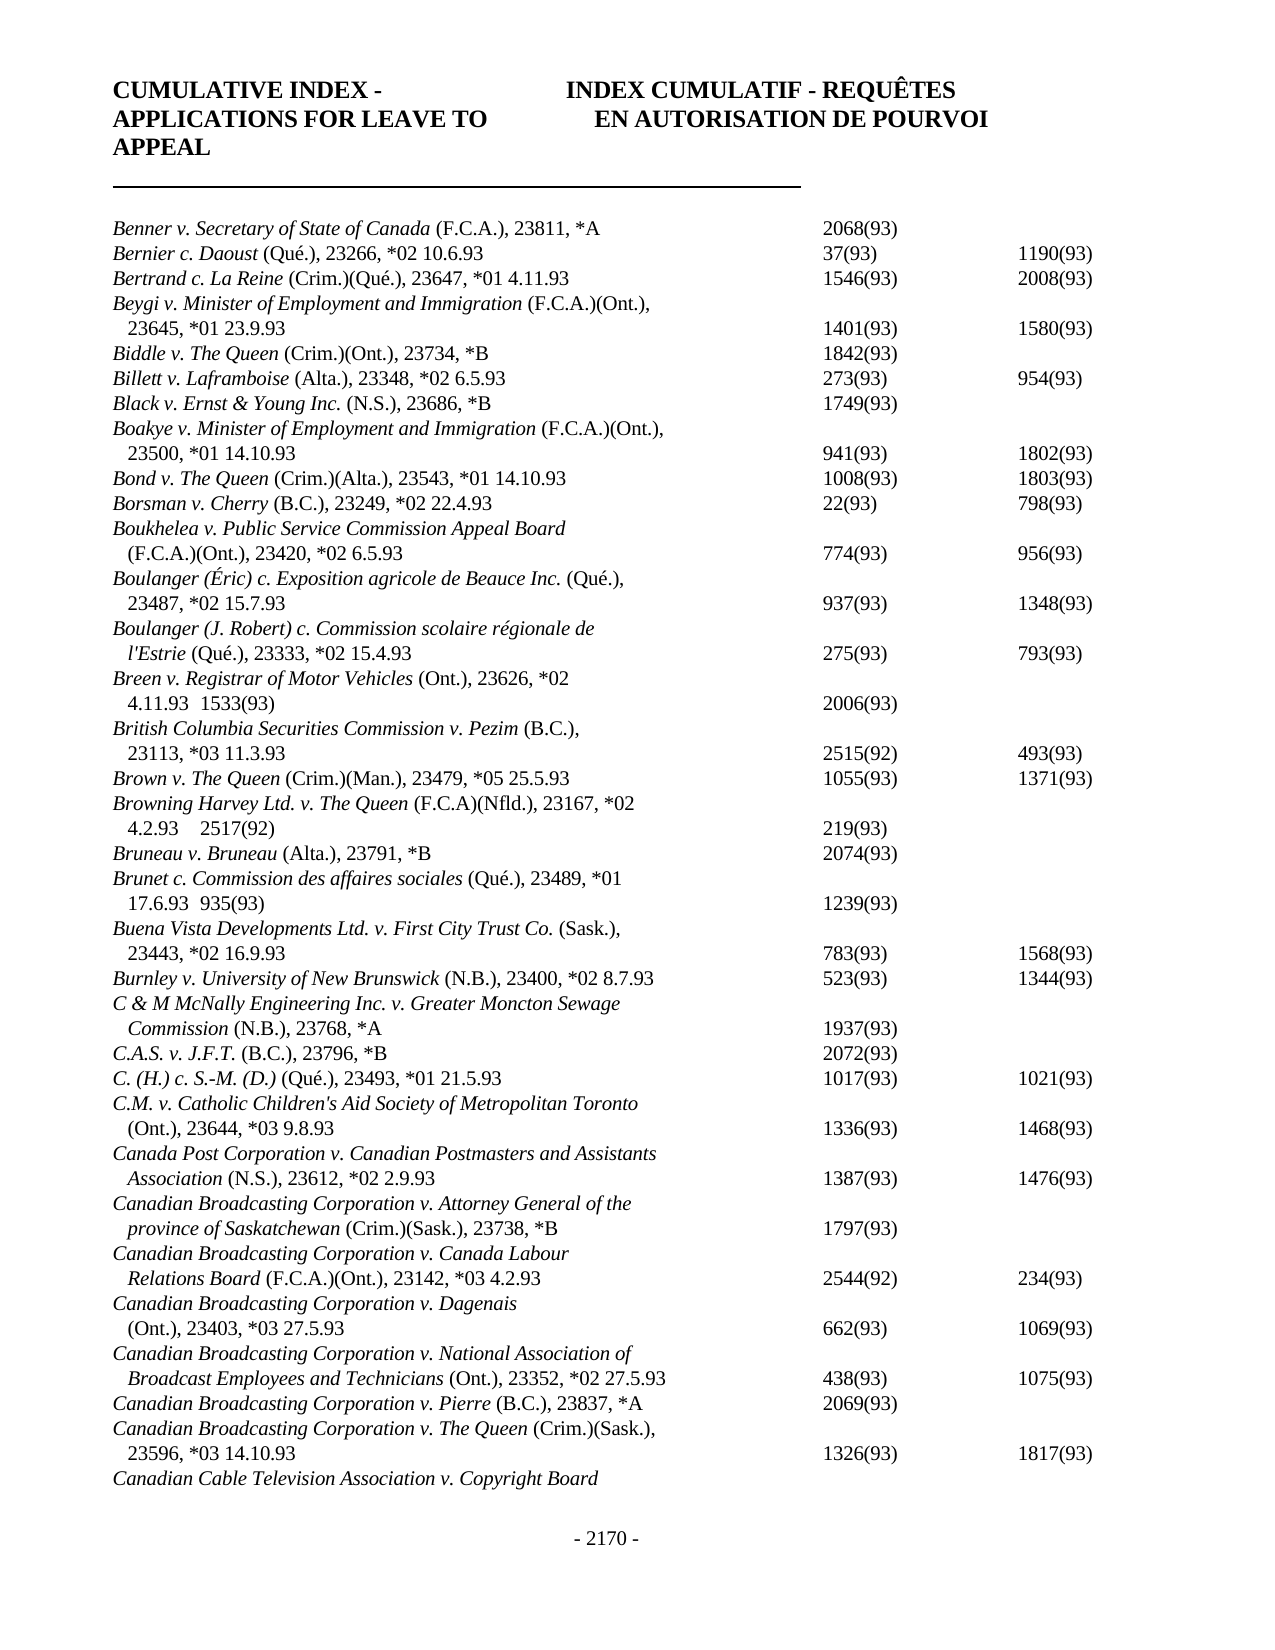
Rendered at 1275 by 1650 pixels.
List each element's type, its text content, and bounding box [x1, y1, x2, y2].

text Bond v. The Queen (Crim.)(Alta.), 23543, *01 14.10.93 1008(93) 1803(93) [112, 465, 1100, 490]
text 23500, *01 14.10.93 941(93) 1802(93) [112, 440, 1100, 465]
text Bruneau v. Bruneau (Alta.), 23791, *B 2074(93) [112, 840, 1100, 865]
text C.A.S. v. J.F.T. (B.C.), 23796, *B 2072(93) [112, 1040, 1100, 1065]
text Buena Vista Developments Ltd. v. First City Trust Co. (Sask.), [112, 915, 1100, 940]
text British Columbia Securities Commission v. Pezim (B.C.), [112, 715, 1100, 740]
text 4.11.93 1533(93) 2006(93) [112, 690, 1100, 715]
text Canadian Broadcasting Corporation v. The Queen (Crim.)(Sask.), [112, 1415, 1100, 1440]
text Breen v. Registrar of Motor Vehicles (Ont.), 23626, *02 [112, 665, 1100, 690]
text Browning Harvey Ltd. v. The Queen (F.C.A)(Nfld.), 23167, *02 [112, 790, 1100, 815]
text Boakye v. Minister of Employment and Immigration (F.C.A.)(Ont.), [112, 415, 1100, 440]
text l'Estrie (Qué.), 23333, *02 15.4.93 275(93) 793(93) [112, 640, 1100, 665]
text 23487, *02 15.7.93 937(93) 1348(93) [112, 590, 1100, 615]
text (Ont.), 23644, *03 9.8.93 1336(93) 1468(93) [112, 1115, 1100, 1140]
text Canada Post Corporation v. Canadian Postmasters and Assistants [112, 1140, 1100, 1165]
text Canadian Cable Television Association v. Copyright Board [112, 1465, 1100, 1490]
text Bertrand c. La Reine (Crim.)(Qué.), 23647, *01 4.11.93 1546(93) 2008(93) [112, 265, 1100, 290]
text Canadian Broadcasting Corporation v. Attorney General of the [112, 1190, 1100, 1215]
text province of Saskatchewan (Crim.)(Sask.), 23738, *B 1797(93) [112, 1215, 1100, 1240]
text 4.2.93 2517(92) 219(93) [112, 815, 1100, 840]
text Canadian Broadcasting Corporation v. Dagenais [112, 1290, 1100, 1315]
text Boulanger (J. Robert) c. Commission scolaire régionale de [112, 615, 1100, 640]
text Billett v. Laframboise (Alta.), 23348, *02 6.5.93 273(93) 954(93) [112, 365, 1100, 390]
text Commission (N.B.), 23768, *A 1937(93) [112, 1015, 1100, 1040]
text Boukhelea v. Public Service Commission Appeal Board [112, 515, 1100, 540]
text Brown v. The Queen (Crim.)(Man.), 23479, *05 25.5.93 1055(93) 1371(93) [112, 765, 1100, 790]
text Biddle v. The Queen (Crim.)(Ont.), 23734, *B 1842(93) [112, 340, 1100, 365]
text Borsman v. Cherry (B.C.), 23249, *02 22.4.93 22(93) 798(93) [112, 490, 1100, 515]
text Black v. Ernst & Young Inc. (N.S.), 23686, *B 1749(93) [112, 390, 1100, 415]
text 23596, *03 14.10.93 1326(93) 1817(93) [112, 1440, 1100, 1465]
text Burnley v. University of New Brunswick (N.B.), 23400, *02 8.7.93 523(93) 1344(93) [112, 965, 1100, 990]
text Relations Board (F.C.A.)(Ont.), 23142, *03 4.2.93 2544(92) 234(93) [112, 1265, 1100, 1290]
text Brunet c. Commission des affaires sociales (Qué.), 23489, *01 [112, 865, 1100, 890]
text C.M. v. Catholic Children's Aid Society of Metropolitan Toronto [112, 1090, 1100, 1115]
text 23113, *03 11.3.93 2515(92) 493(93) [112, 740, 1100, 765]
text Canadian Broadcasting Corporation v. National Association of [112, 1340, 1100, 1365]
text 17.6.93 935(93) 1239(93) [112, 890, 1100, 915]
text Broadcast Employees and Technicians (Ont.), 23352, *02 27.5.93 438(93) 1075(93) [112, 1365, 1100, 1390]
text Boulanger (Éric) c. Exposition agricole de Beauce Inc. (Qué.), [112, 565, 1100, 590]
text Association (N.S.), 23612, *02 2.9.93 1387(93) 1476(93) [112, 1165, 1100, 1190]
text (F.C.A.)(Ont.), 23420, *02 6.5.93 774(93) 956(93) [112, 540, 1100, 565]
text C & M McNally Engineering Inc. v. Greater Moncton Sewage [112, 990, 1100, 1015]
text Beygi v. Minister of Employment and Immigration (F.C.A.)(Ont.), [112, 290, 1100, 315]
text Bernier c. Daoust (Qué.), 23266, *02 10.6.93 37(93) 1190(93) [112, 240, 1100, 265]
text Canadian Broadcasting Corporation v. Canada Labour [112, 1240, 1100, 1265]
text C. (H.) c. S.-M. (D.) (Qué.), 23493, *01 21.5.93 1017(93) 1021(93) [112, 1065, 1100, 1090]
text 23645, *01 23.9.93 1401(93) 1580(93) [112, 315, 1100, 340]
text 23443, *02 16.9.93 783(93) 1568(93) [112, 940, 1100, 965]
text Benner v. Secretary of State of Canada (F.C.A.), 23811, *A 2068(93) [112, 215, 1100, 240]
text Canadian Broadcasting Corporation v. Pierre (B.C.), 23837, *A 2069(93) [112, 1390, 1100, 1415]
text (Ont.), 23403, *03 27.5.93 662(93) 1069(93) [112, 1315, 1100, 1340]
